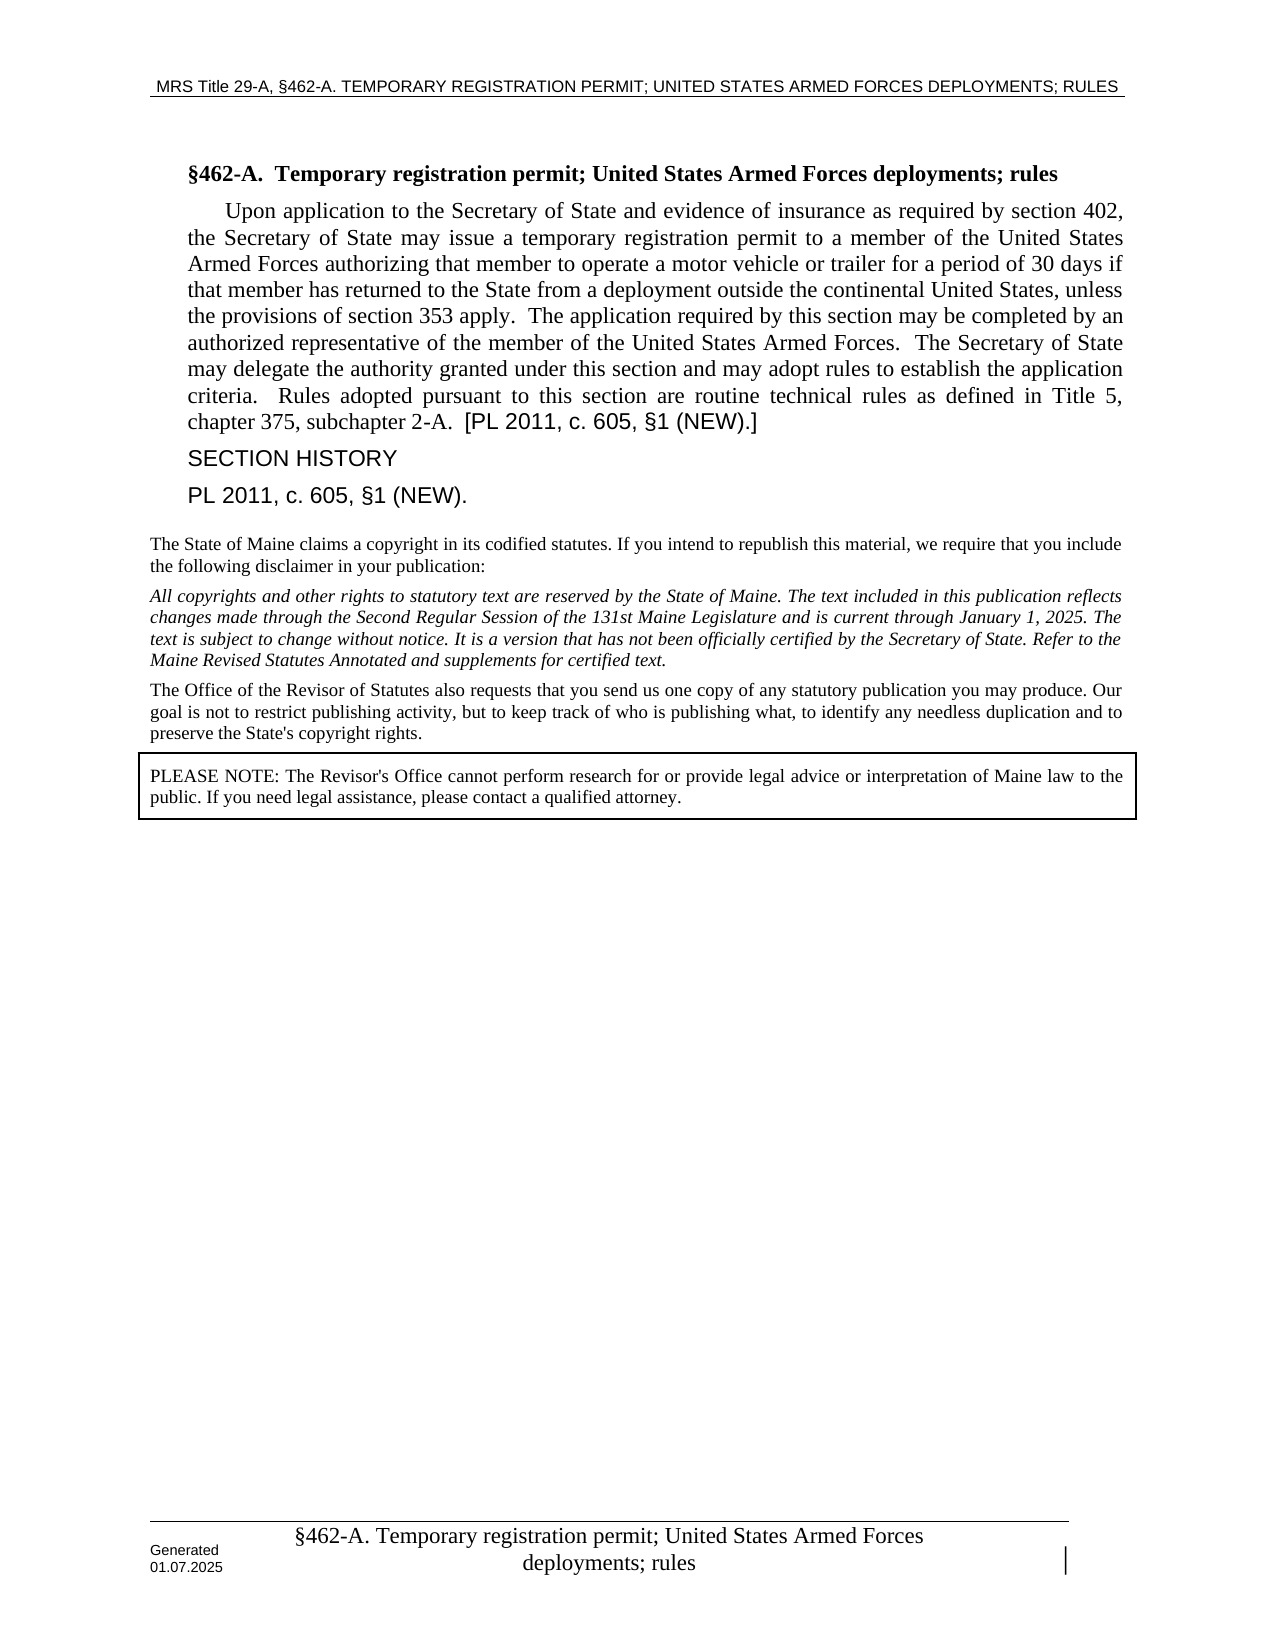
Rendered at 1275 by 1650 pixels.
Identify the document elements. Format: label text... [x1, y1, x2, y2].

text PLEASE NOTE: The Revisor's Office cannot perform research for or provide legal advice or interpretation of Maine law to the public. If you need legal assistance, please contact a qualified attorney. [140, 754, 1135, 818]
text SECTION HISTORY [187, 445, 1125, 471]
text PL 2011, c. 605, §1 (NEW). [187, 482, 1125, 508]
text The Office of the Revisor of Statutes also requests that you send us one copy of any statutory publication you may produce. Our goal is not to restrict publishing activity, but to keep track of who is publishing what, to identify any needless duplication and to preserve the State's copyright rights. [150, 679, 1125, 744]
text The State of Maine claims a copyright in its codified statutes. If you intend to republish this material, we require that you include the following disclaimer in your publication: [150, 533, 1125, 576]
text Upon application to the Secretary of State and evidence of insurance as required by section 402, the Secretary of State may issue a temporary registration permit to a member of the United States Armed Forces authorizing that member to operate a motor vehicle or trailer for a period of 30 days if that member has returned to the State from a deployment outside the continental United States, unless the provisions of section 353 apply. The application required by this section may be completed by an authorized representative of the member of the United States Armed Forces. The Secretary of State may delegate the authority granted under this section and may adopt rules to establish the application criteria. Rules adopted pursuant to this section are routine technical rules as defined in Title 5, chapter 375, subchapter 2‑A. [PL 2011, c. 605, §1 (NEW).] [187, 197, 1125, 434]
text §462-A. Temporary registration permit; United States Armed Forces deployments; rules [187, 160, 1125, 187]
text All copyrights and other rights to statutory text are reserved by the State of Maine. The text included in this publication reflects changes made through the Second Regular Session of the 131st Maine Legislature and is current through January 1, 2025 . The text is subject to change without notice. It is a version that has not been officially certified by the Secretary of State. Refer to the Maine Revised Statutes Annotated and supplements for certified text. [150, 584, 1125, 671]
